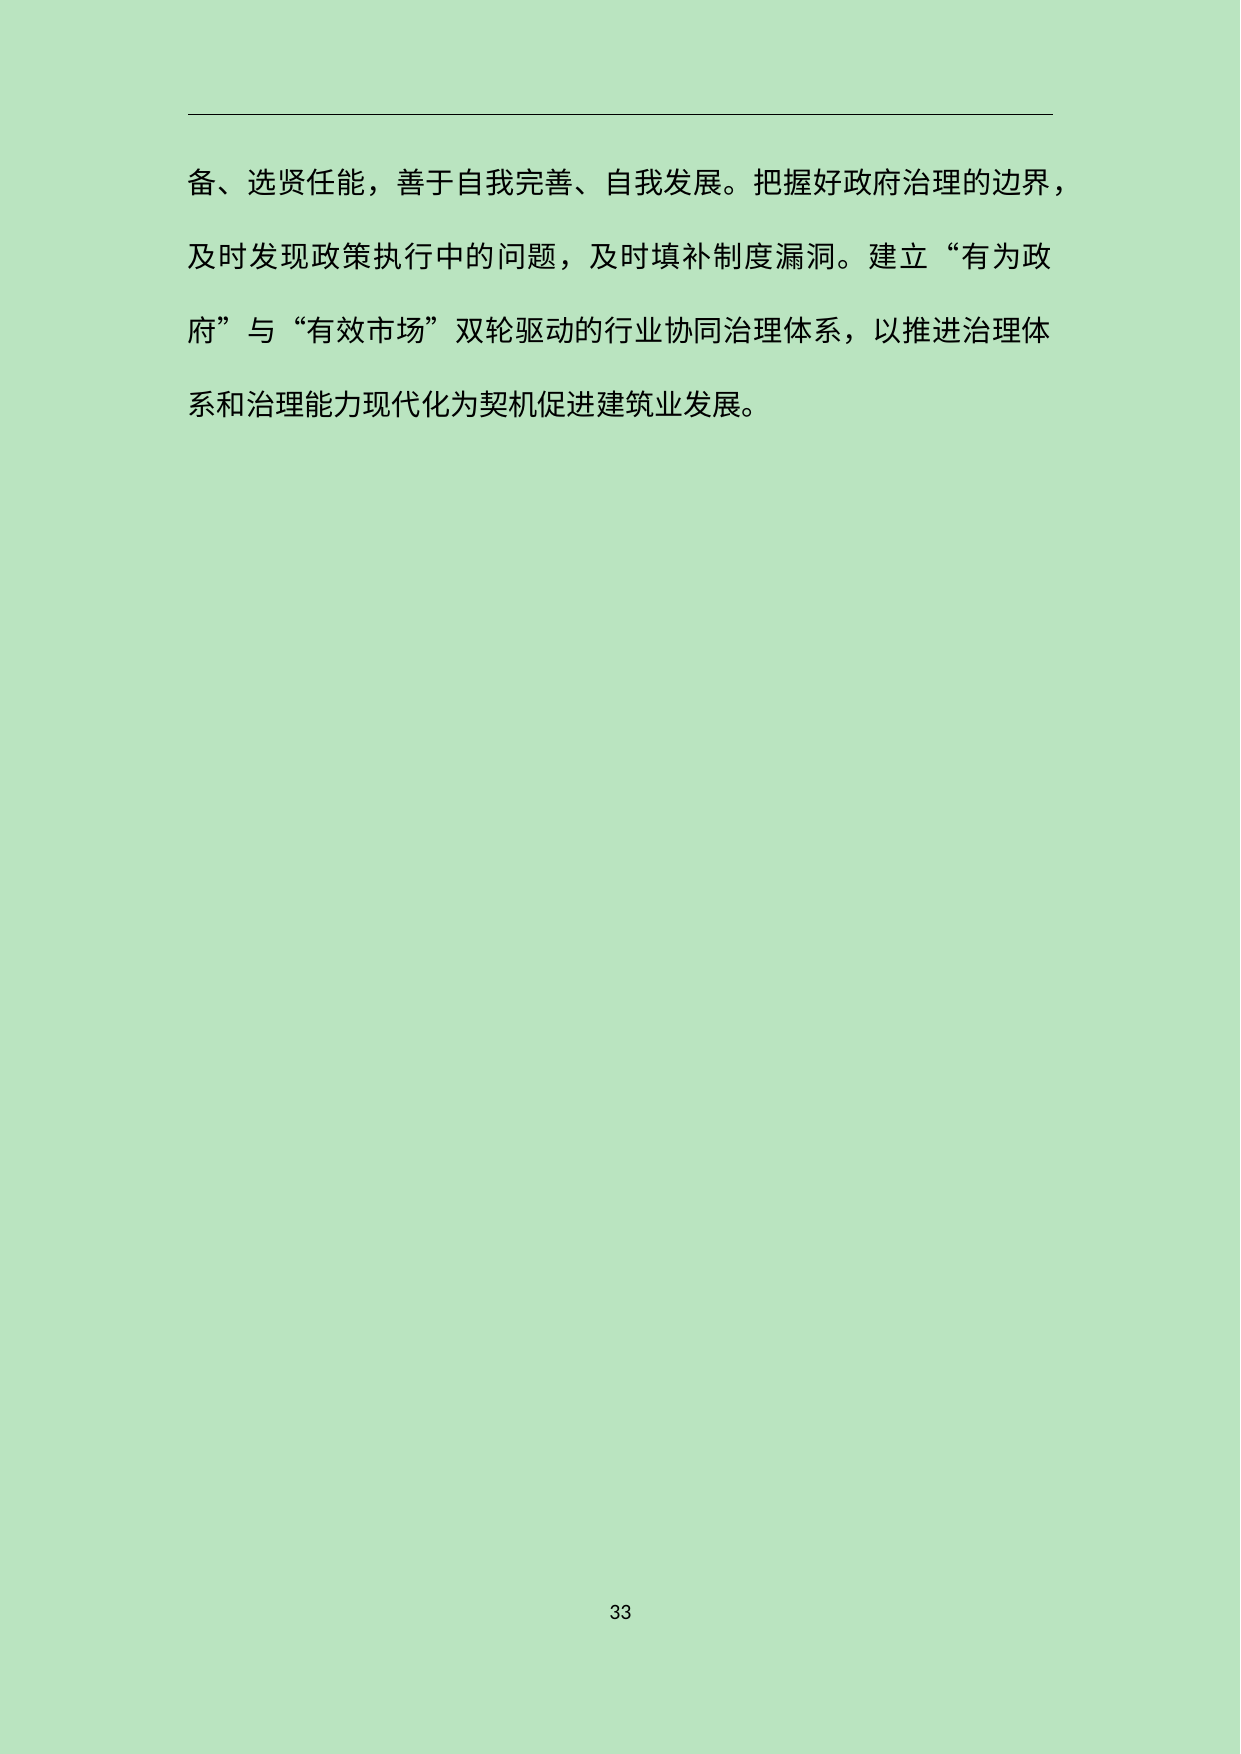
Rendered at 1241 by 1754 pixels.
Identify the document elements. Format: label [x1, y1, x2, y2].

text [187, 159, 1053, 423]
